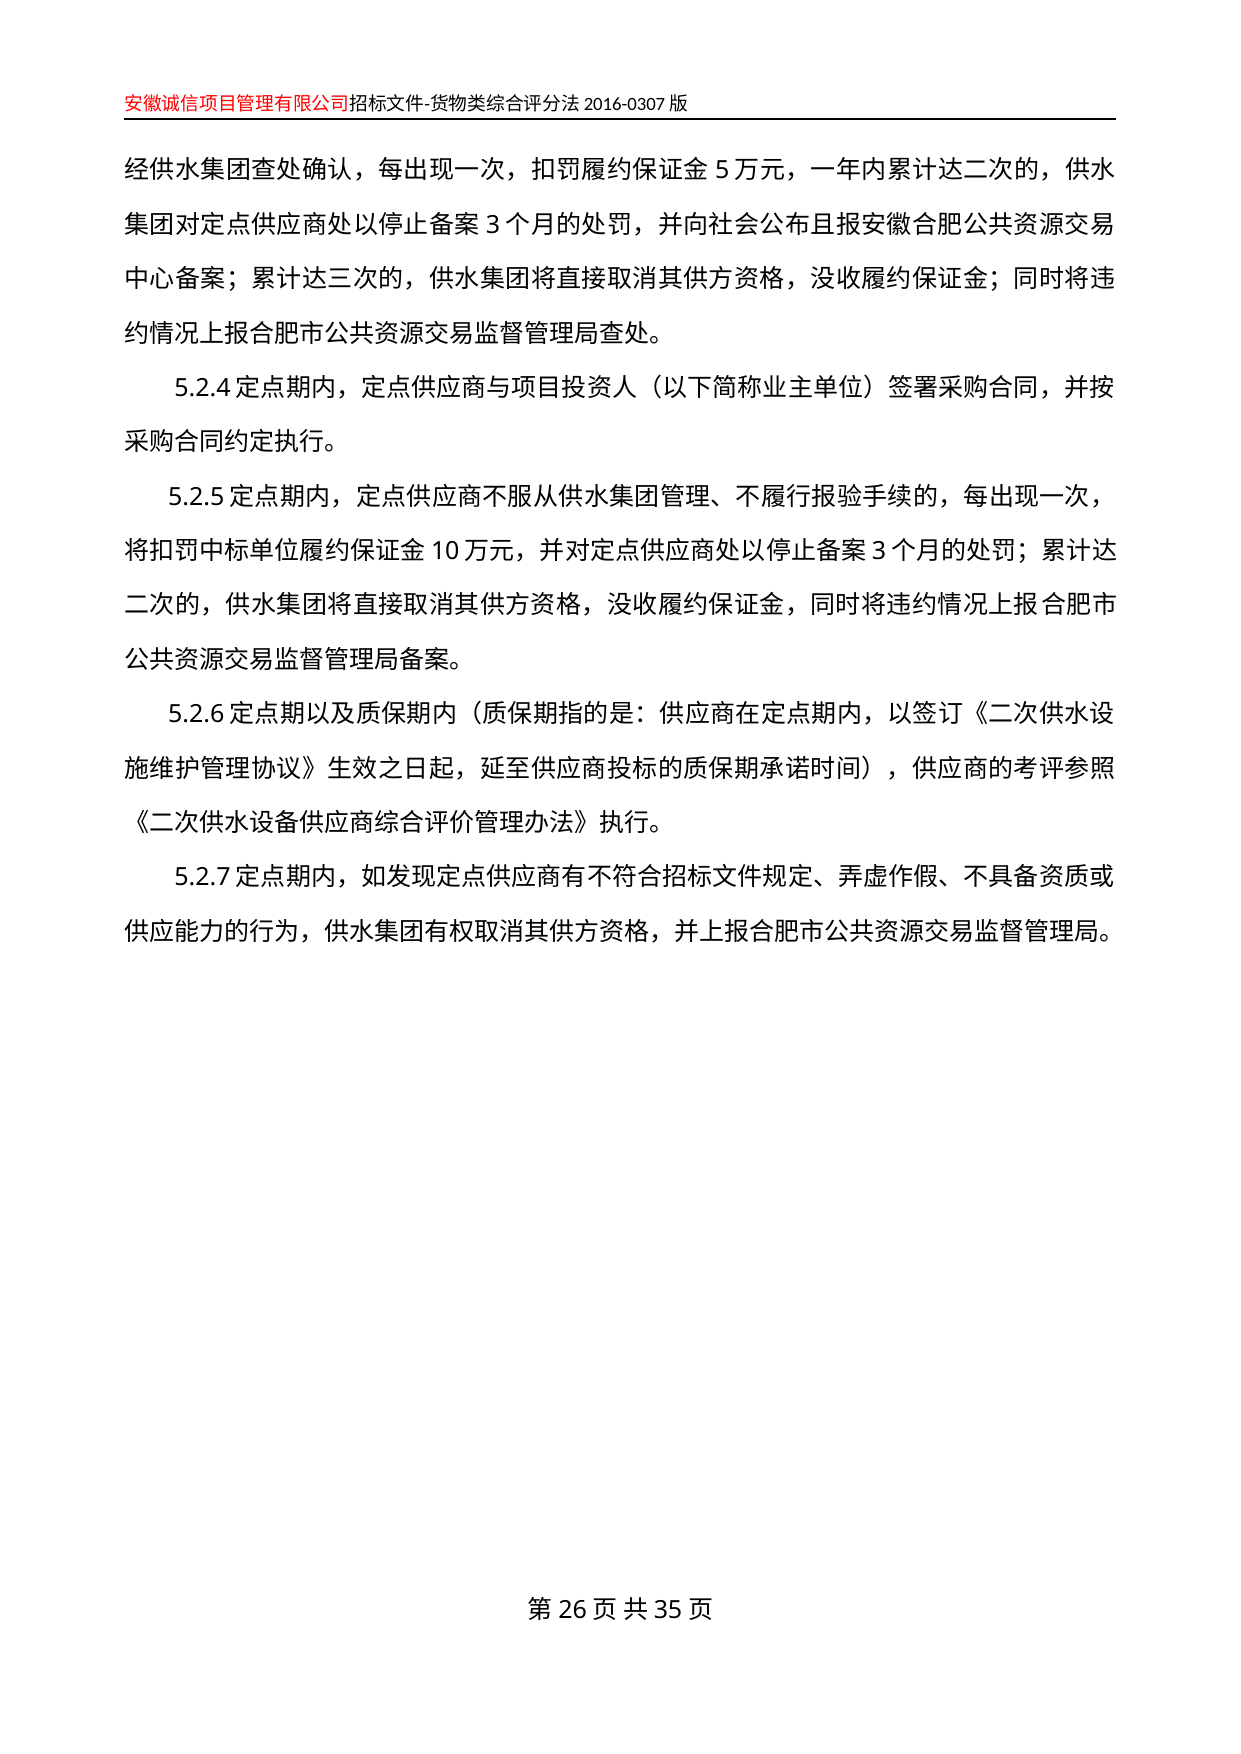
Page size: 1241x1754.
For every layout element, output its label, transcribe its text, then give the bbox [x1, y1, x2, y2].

text 定点期内，定点供应商不服从供水集团管理、不履行报验手续的，每出现一次，将扣罚中标单位履约保证金10万元，并对定点供应商处以停止备案3个月的处罚；累计达二次的，供水集团将直接取消其供方资格，没收履约保证金，同时将违约情况上报合肥市公共资源交易监督管理局备案。 [124, 476, 1117, 676]
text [124, 150, 1116, 349]
text 定点期以及质保期内（质保期指的是：供应商在定点期内，以签订《二次供水设施维护管理协议》生效之日起，延至供应商投标的质保期承诺时间），供应商的考评参照《二次供水设备供应商综合评价管理办法》执行。 [124, 694, 1117, 839]
text 定点期内，定点供应商与项目投资人（以下简称业主单位）签署采购合同，并按采购合同约定执行。 [124, 367, 1116, 458]
text 定点期内，如发现定点供应商有不符合招标文件规定、弄虚作假、不具备资质或供应能力的行为，供水集团有权取消其供方资格，并上报合肥市公共资源交易监督管理局。 [124, 857, 1117, 947]
